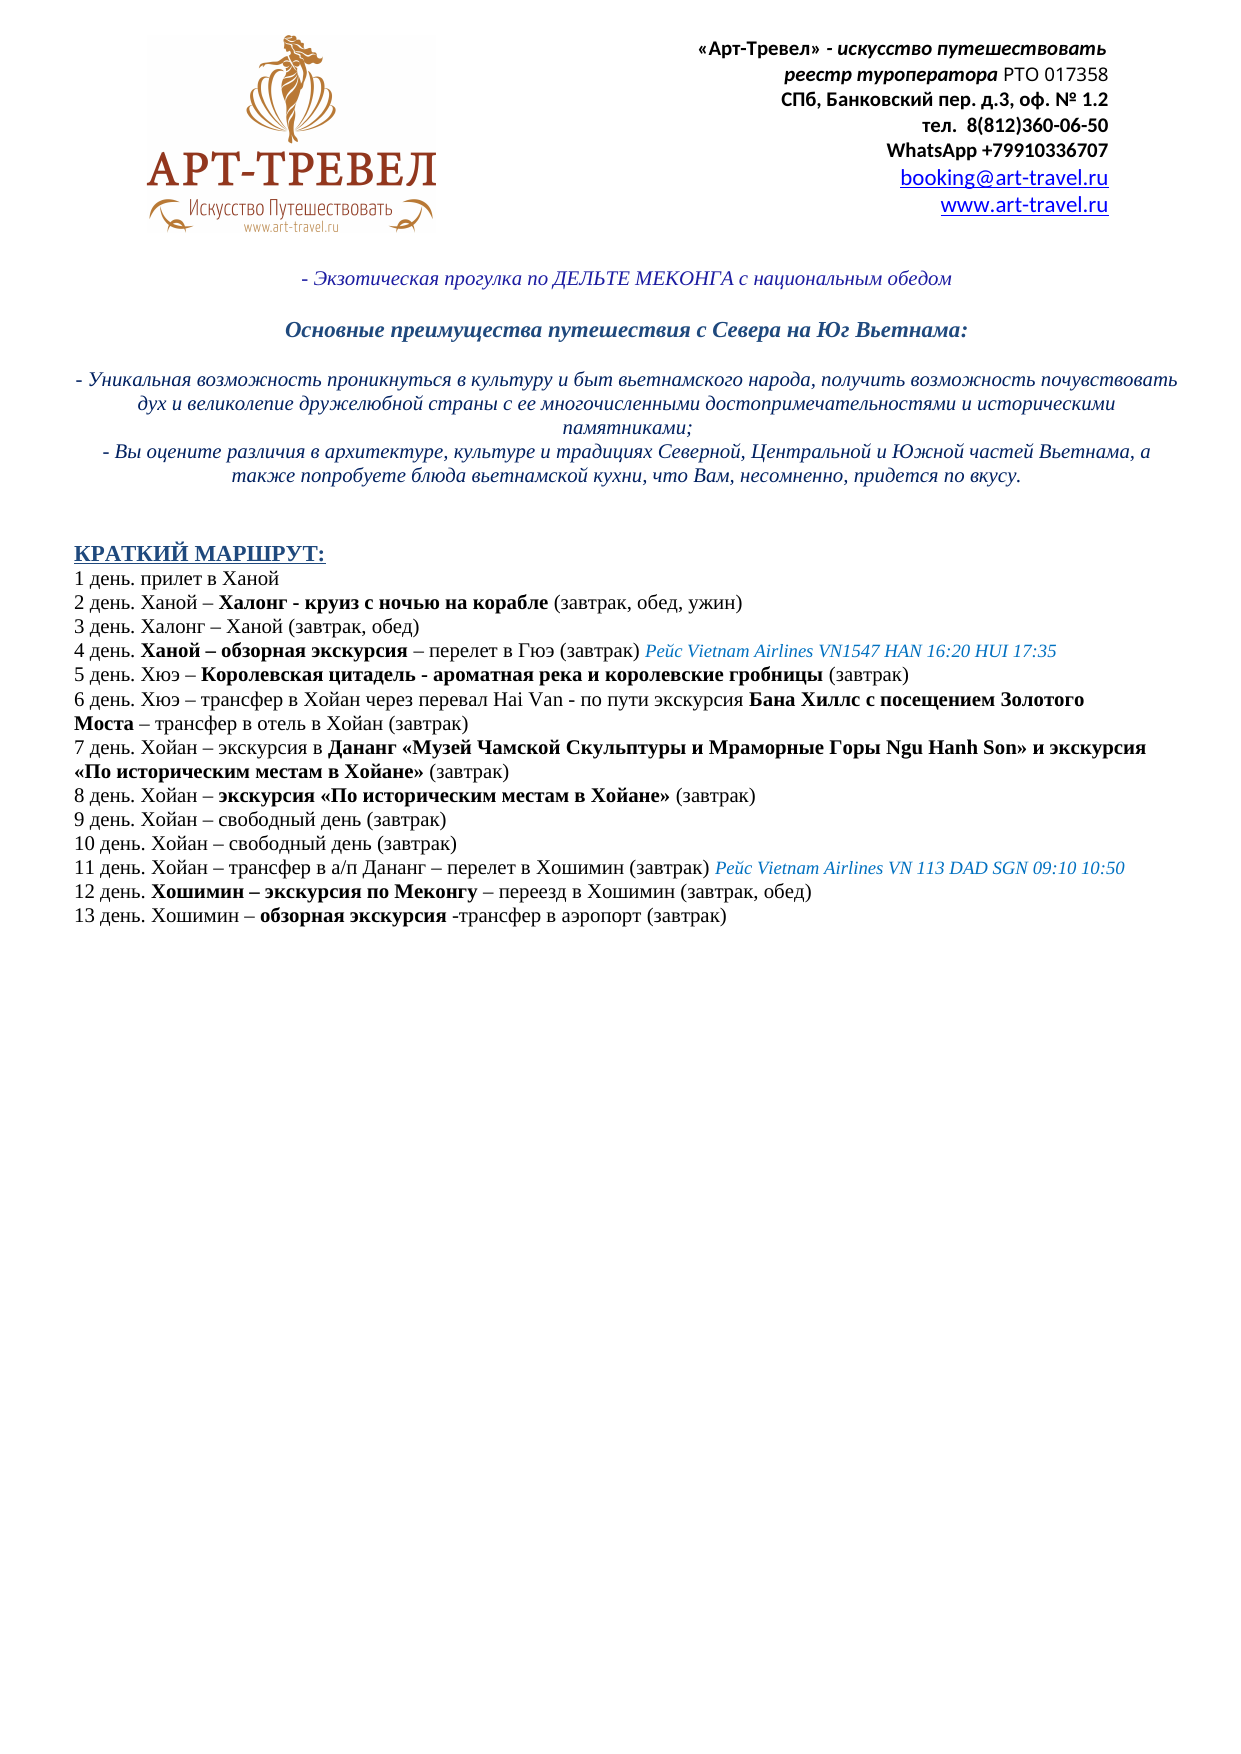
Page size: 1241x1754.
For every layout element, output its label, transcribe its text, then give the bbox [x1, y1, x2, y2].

text 1 день. прилет в Ханой [74, 566, 1181, 590]
text 12 день. Хошимин – экскурсия по Меконгу – переезд в Хошимин (завтрак, обед) 13 день. Хошимин – обзорная экскурсия -трансфер в аэропорт (завтрак) [74, 879, 1181, 927]
picture [146, 35, 436, 233]
text 9 день. Хойан – свободный день (завтрак) [74, 807, 1181, 831]
text - Экзотическая прогулка по ДЕЛЬТЕ МЕКОНГА с национальным обедом [74, 266, 1181, 290]
text 2 день. Ханой – Халонг - круиз с ночью на корабле (завтрак, обед, ужин) 3 день. Халонг – Ханой (завтрак, обед) [74, 590, 1181, 638]
text 11 день. Хойан – трансфер в а/п Дананг – перелет в Хошимин (завтрак) Рейс Vietnam Airlines VN 113 DAD SGN 09:10 10:50 [74, 855, 1181, 879]
text - Вы оцените различия в архитектуре, культуре и традициях Северной, Центральной и Южной частей Вьетнама, а также попробуете блюда вьетнамской кухни, что Вам, несомненно, придется по вкусу. [74, 439, 1181, 487]
text КРАТКИЙ МАРШРУТ: [74, 540, 1181, 566]
text Основные преимущества путешествия с Севера на Юг Вьетнама: [74, 316, 1181, 343]
text Моста – трансфер в отель в Хойан (завтрак) 7 день. Хойан – экскурсия в Дананг «Музей Чамской Скульптуры и Мраморные Горы Ngu Hanh Son» и экскурсия «По историческим местам в Хойане» (завтрак) [74, 711, 1181, 783]
text 4 день. Ханой – обзорная экскурсия – перелет в Гюэ (завтрак) Рейс Vietnam Airlines VN1547 HAN 16:20 HUI 17:35 5 день. Хюэ – Королевскaя цитaдель - ароматная река и королевские гробницы (завтрак) 6 день. Хюэ – трансфер в Хойан через перевал Hai Van - по пути экскурсия Бана Хиллс с посещением Золотого [74, 638, 1181, 711]
text - Уникальная возможность проникнуться в культуру и быт вьетнамского народа, получить возможность почувствовать дух и великолепие дружелюбной страны с ее многочисленными достопримечательностями и историческими памятниками; [74, 367, 1181, 439]
text 10 день. Хойан – свободный день (завтрак) [74, 831, 1181, 855]
text 8 день. Хойан – экскурсия «По историческим местам в Хойане» (завтрак) [74, 783, 1181, 807]
